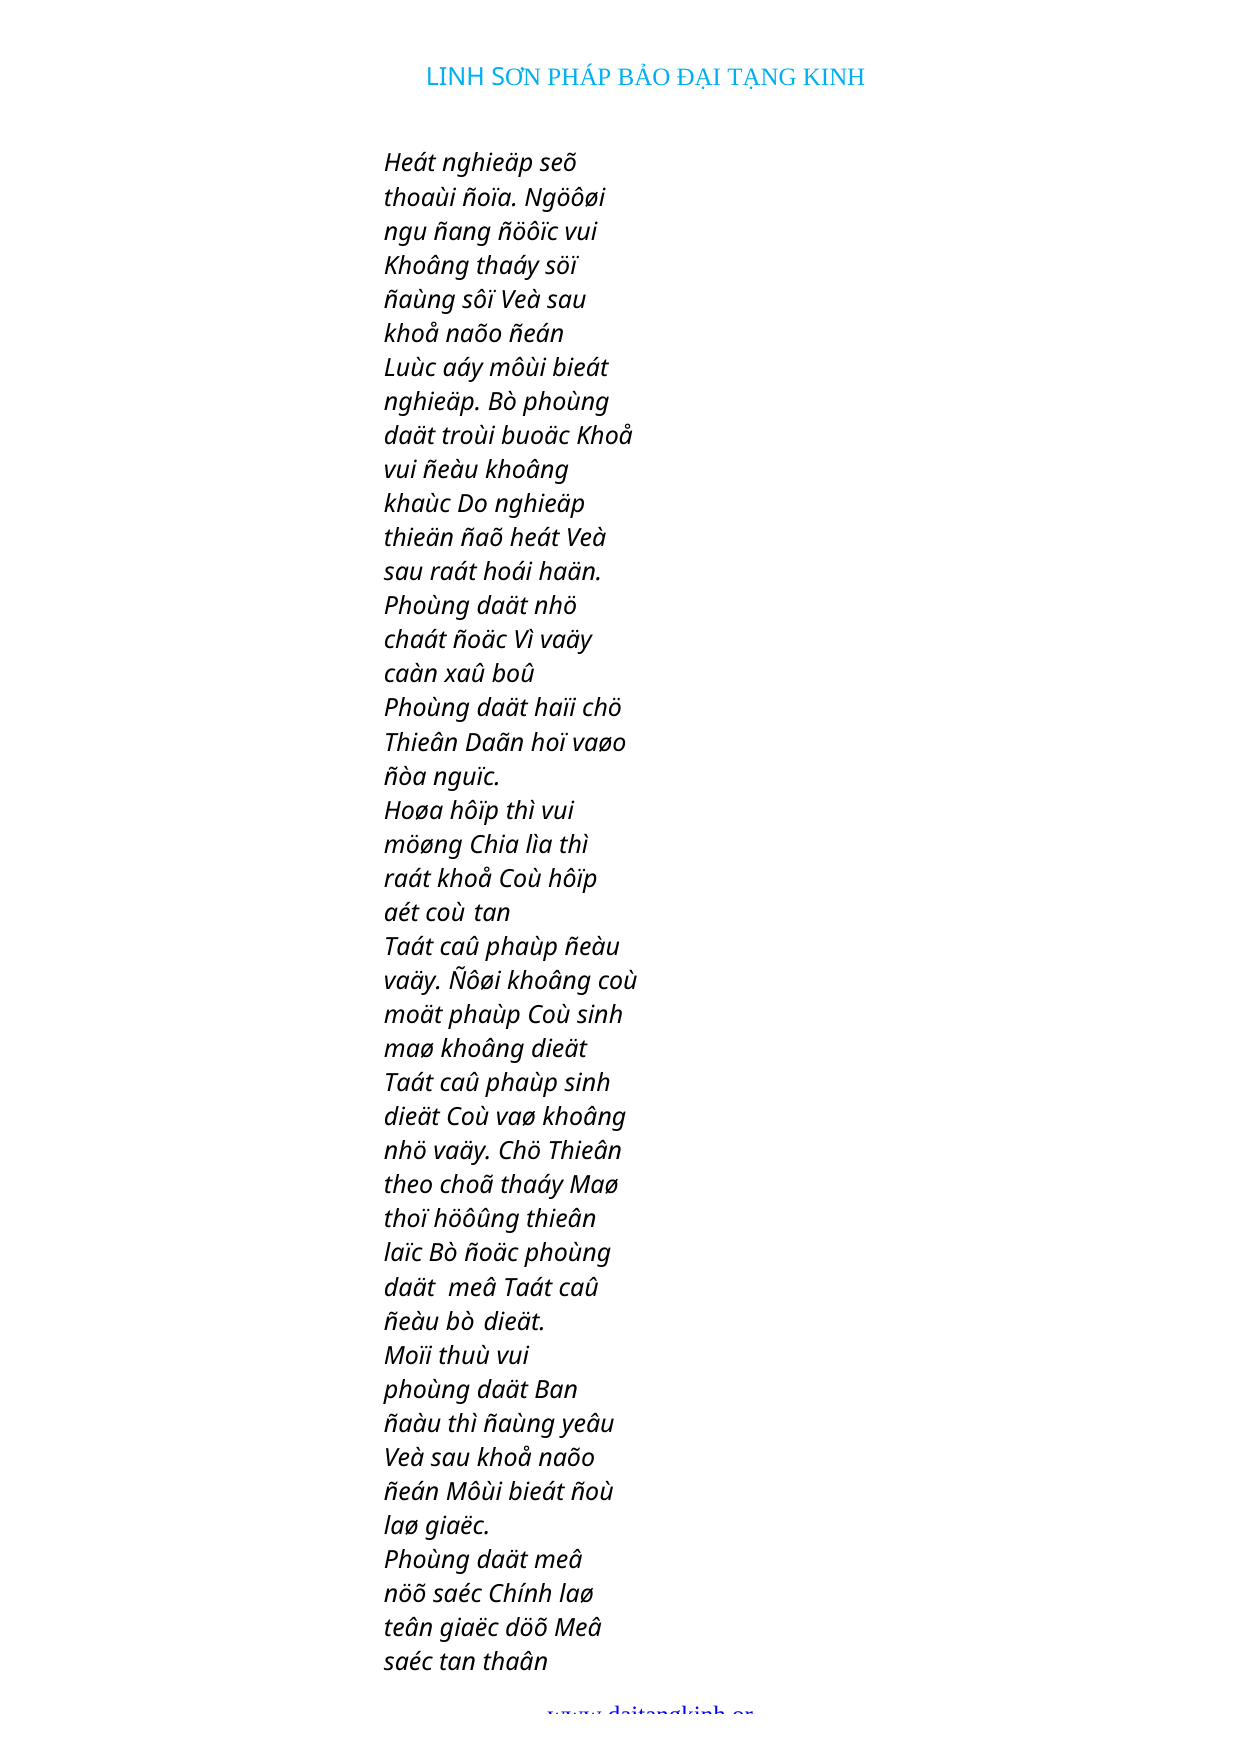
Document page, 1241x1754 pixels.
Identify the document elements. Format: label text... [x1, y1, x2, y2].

text Hoøa hôïp thì vui möøng Chia lìa thì raát khoå Coù hôïp aét coù tan [384, 792, 610, 928]
text Phoùng daät haïi chö Thieân Daãn hoï vaøo ñòa nguïc. [384, 690, 670, 792]
text Taát caû phaùp ñeàu vaäy. Ñôøi khoâng coù moät phaùp Coù sinh maø khoâng dieät Taát caû phaùp sinh dieät Coù vaø khoâng nhö vaäy. Chö Thieân theo choã thaáy Maø thoï höôûng thieân laïc Bò ñoäc phoùng daät meâ Taát caû ñeàu bò dieät. [384, 928, 638, 1337]
text Phoùng daät nhö chaát ñoäc Vì vaäy caàn xaû boû [384, 588, 633, 690]
text Heát nghieäp seõ thoaùi ñoïa. Ngöôøi ngu ñang ñöôïc vui Khoâng thaáy söï ñaùng sôï Veà sau khoå naõo ñeán [384, 145, 646, 349]
text Luùc aáy môùi bieát nghieäp. Bò phoùng daät troùi buoäc Khoå vui ñeàu khoâng khaùc Do nghieäp thieän ñaõ heát Veà sau raát hoái haän. [384, 349, 639, 588]
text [384, 1542, 617, 1678]
text Moïi thuù vui phoùng daät Ban ñaàu thì ñaùng yeâu Veà sau khoå naõo ñeán Môùi bieát ñoù laø giaëc. [384, 1337, 619, 1542]
